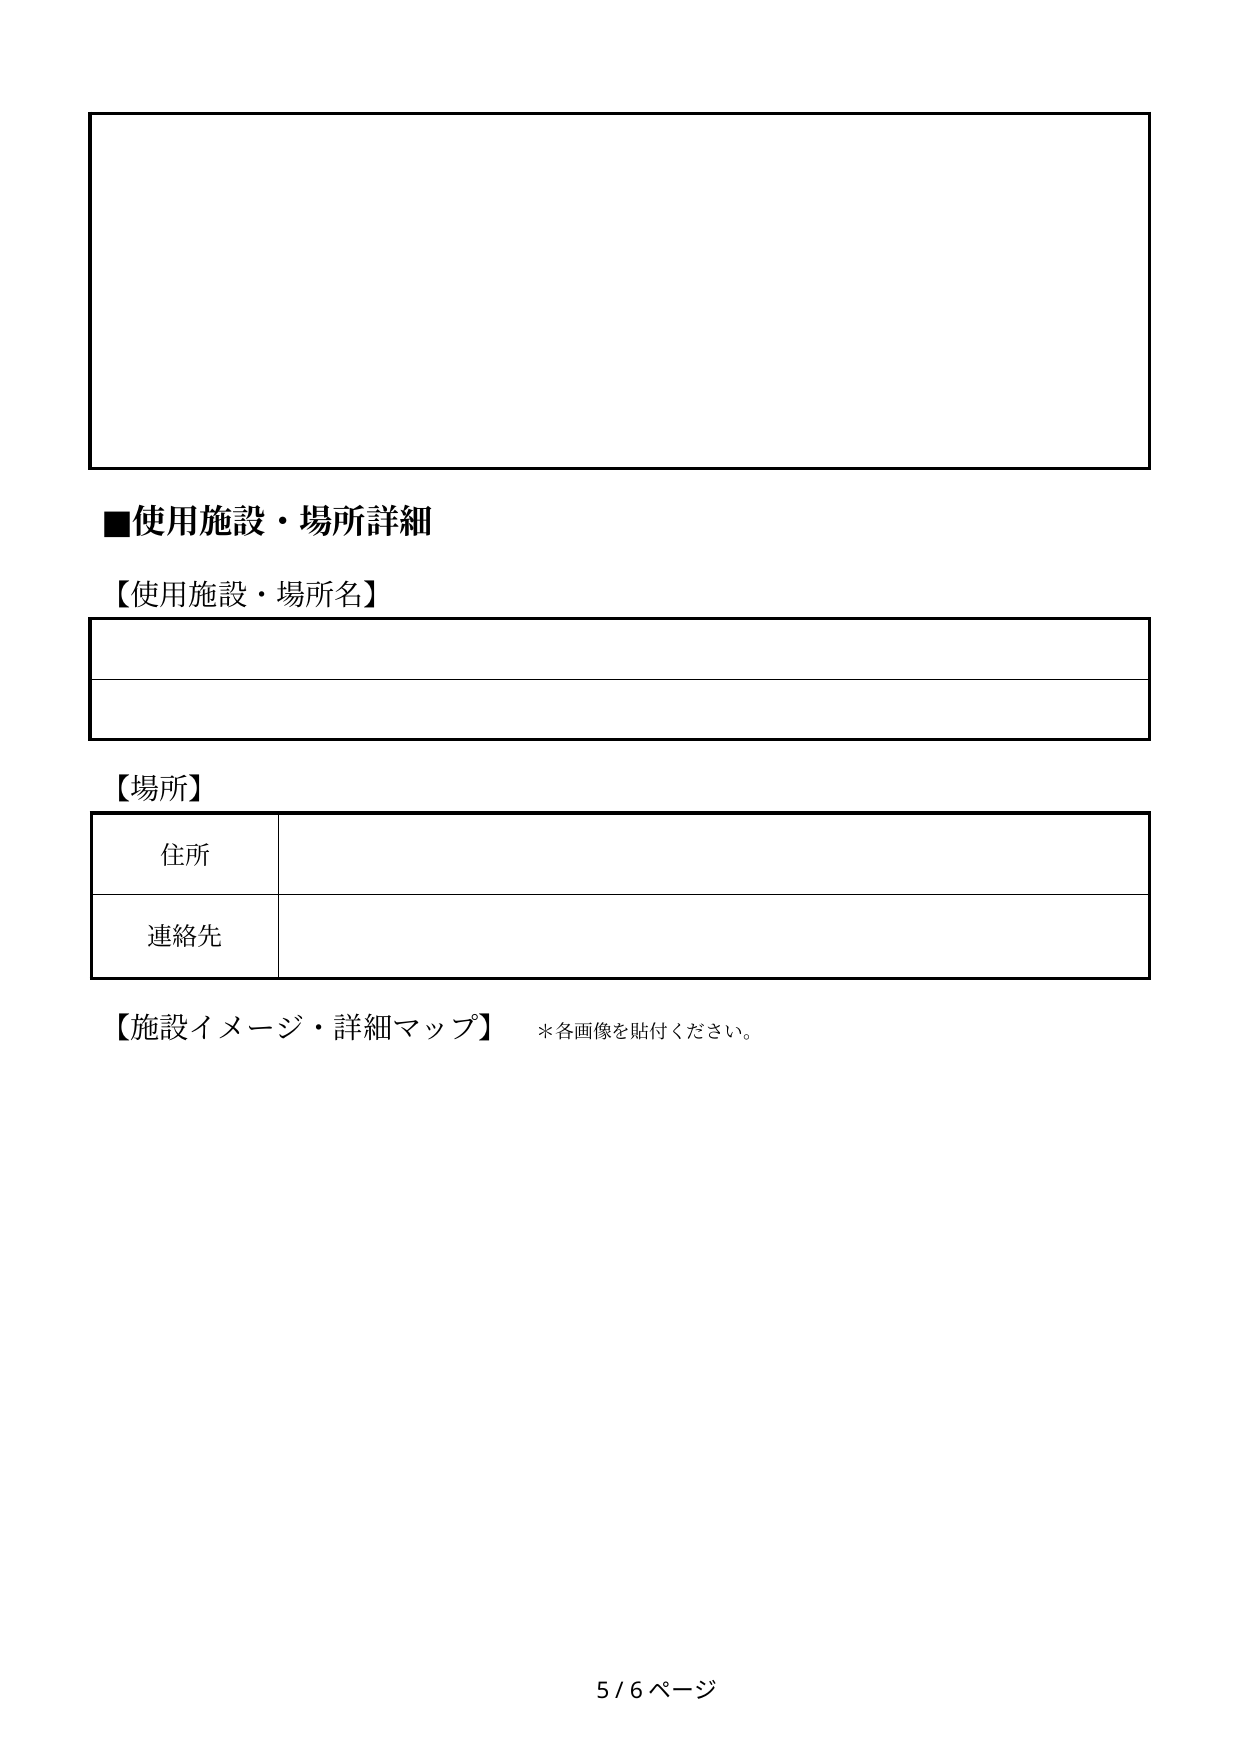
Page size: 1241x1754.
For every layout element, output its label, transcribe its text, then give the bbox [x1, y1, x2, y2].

text 【場所】 [101, 766, 1145, 808]
table_cell [279, 895, 1148, 977]
text 【施設イメージ・詳細マップ】 ＊各画像を貼付ください。 [101, 1005, 1145, 1047]
table_cell 連絡先 [93, 895, 278, 977]
table_header [279, 815, 1148, 894]
table_header [92, 115, 1148, 467]
table_header [92, 620, 1148, 679]
table_cell [92, 680, 1148, 738]
table_header 住所 [93, 815, 278, 894]
text ■使用施設・場所詳細 [101, 495, 1145, 543]
text 【使用施設・場所名】 [101, 572, 1145, 614]
